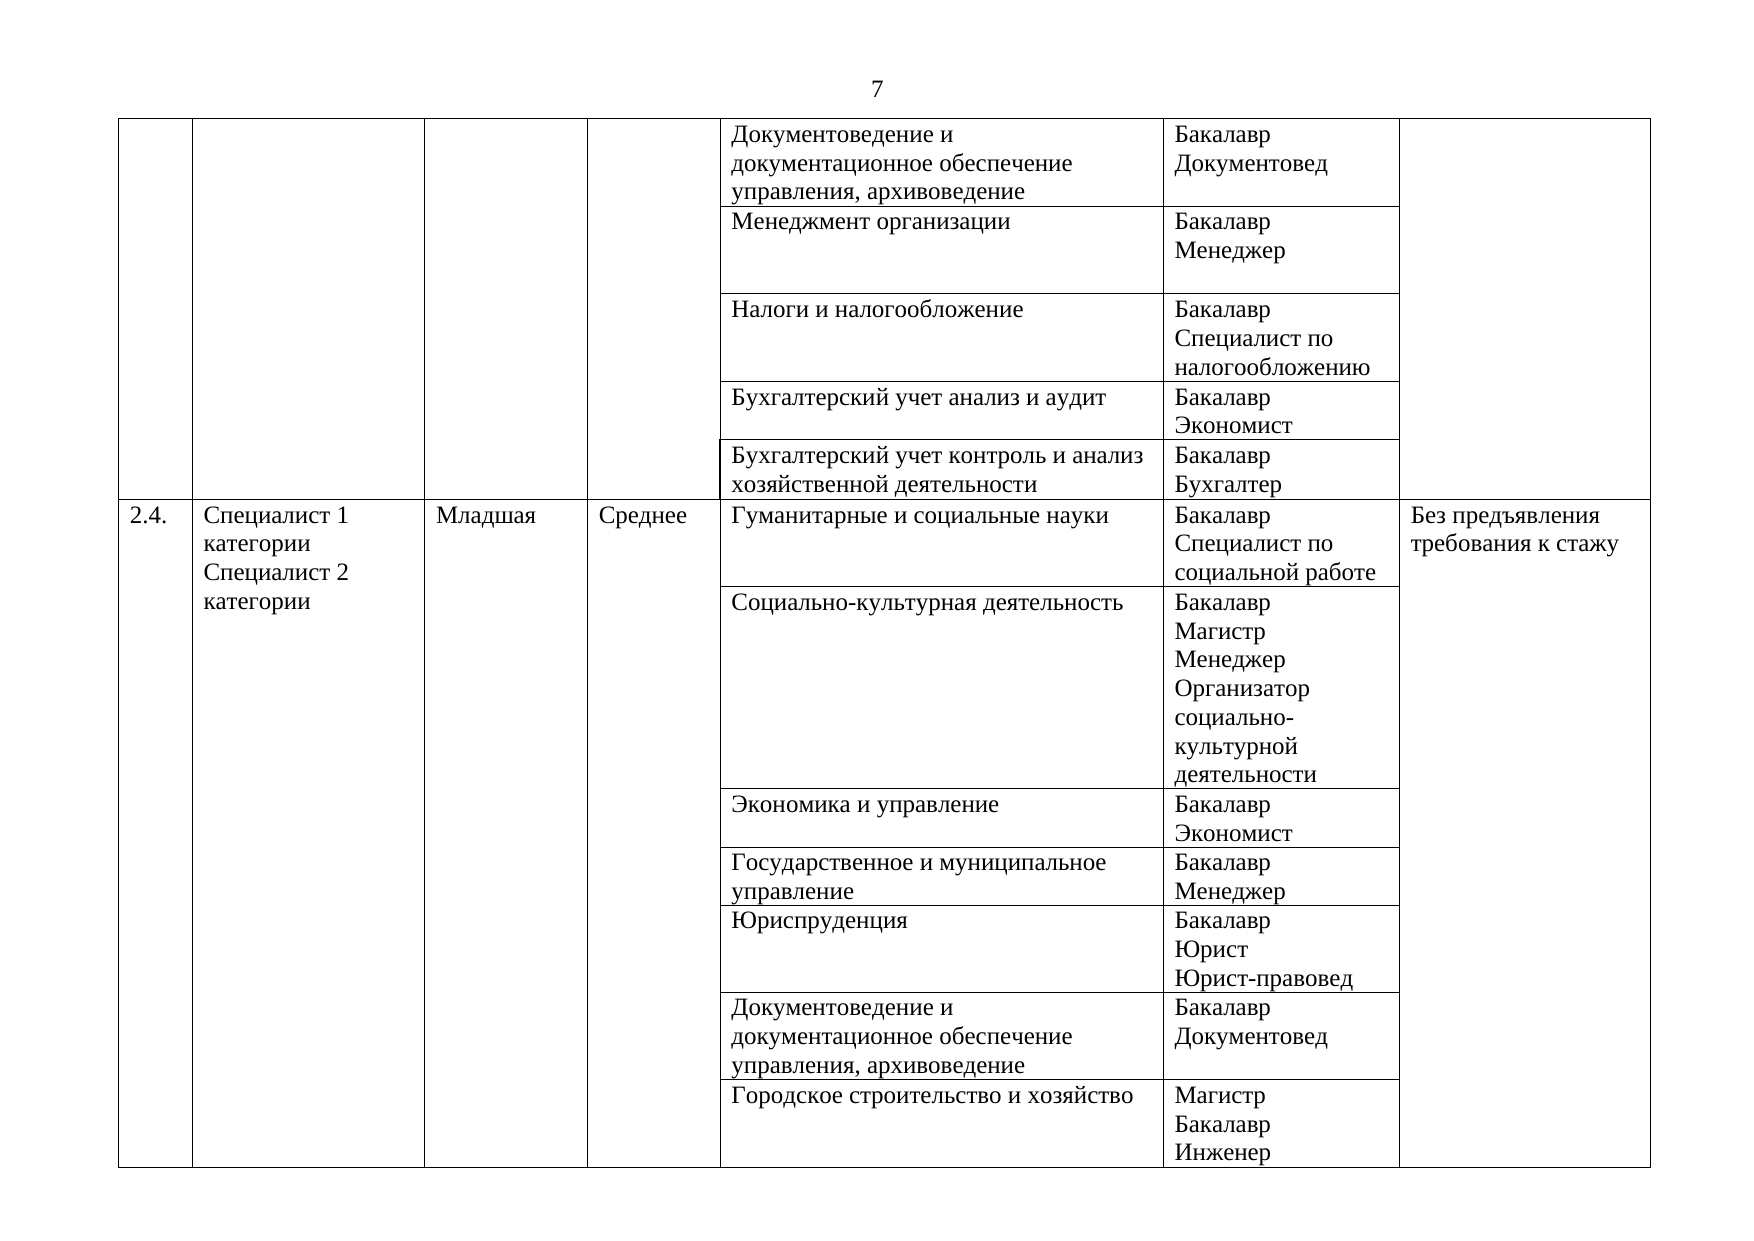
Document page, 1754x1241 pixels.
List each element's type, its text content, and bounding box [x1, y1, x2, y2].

table_cell Без предъявления требования к стажу [1400, 500, 1650, 1167]
table_cell Среднее [588, 500, 720, 1167]
table_cell Юриспруденция [721, 906, 1163, 992]
table_cell Менеджмент организации [721, 207, 1163, 293]
table_cell Бакалавр Документовед [1164, 993, 1399, 1079]
table_cell Документоведение и документационное обеспечение управления, архивоведение [721, 119, 1163, 206]
table_cell Бакалавр Документовед [1164, 119, 1399, 206]
table_cell Бакалавр Экономист [1164, 382, 1399, 439]
table_cell 2.4. [119, 500, 192, 1167]
table_cell Экономика и управление [721, 789, 1163, 846]
table_cell Налоги и налогообложение [721, 294, 1163, 381]
table_cell Бакалавр Магистр Менеджер Организатор социально-культурной деятельности [1164, 587, 1399, 788]
table_cell Гуманитарные и социальные науки [721, 500, 1163, 586]
table_cell Бакалавр Экономист [1164, 789, 1399, 846]
table_cell Бакалавр Специалист по социальной работе [1164, 500, 1399, 586]
table_cell Магистр Бакалавр Инженер [1164, 1080, 1399, 1167]
table_cell Бакалавр Юрист Юрист-правовед [1164, 906, 1399, 992]
table_cell Городское строительство и хозяйство [721, 1080, 1163, 1167]
table_cell Бакалавр Бухгалтер [1164, 440, 1399, 499]
table_cell Бакалавр Менеджер [1164, 207, 1399, 293]
table_cell Документоведение и документационное обеспечение управления, архивоведение [721, 993, 1163, 1079]
table_cell Социально-культурная деятельность [721, 587, 1163, 788]
table_cell Бухгалтерский учет контроль и анализ хозяйственной деятельности [721, 440, 1163, 499]
table_cell Бакалавр Специалист по налогообложению [1164, 294, 1399, 381]
table_cell Младшая [425, 500, 587, 1167]
table_cell Специалист 1 категории Специалист 2 категории [193, 500, 424, 1167]
table_cell Бакалавр Менеджер [1164, 848, 1399, 905]
table_cell Бухгалтерский учет анализ и аудит [721, 382, 1163, 439]
table_cell Государственное и муниципальное управление [721, 848, 1163, 905]
